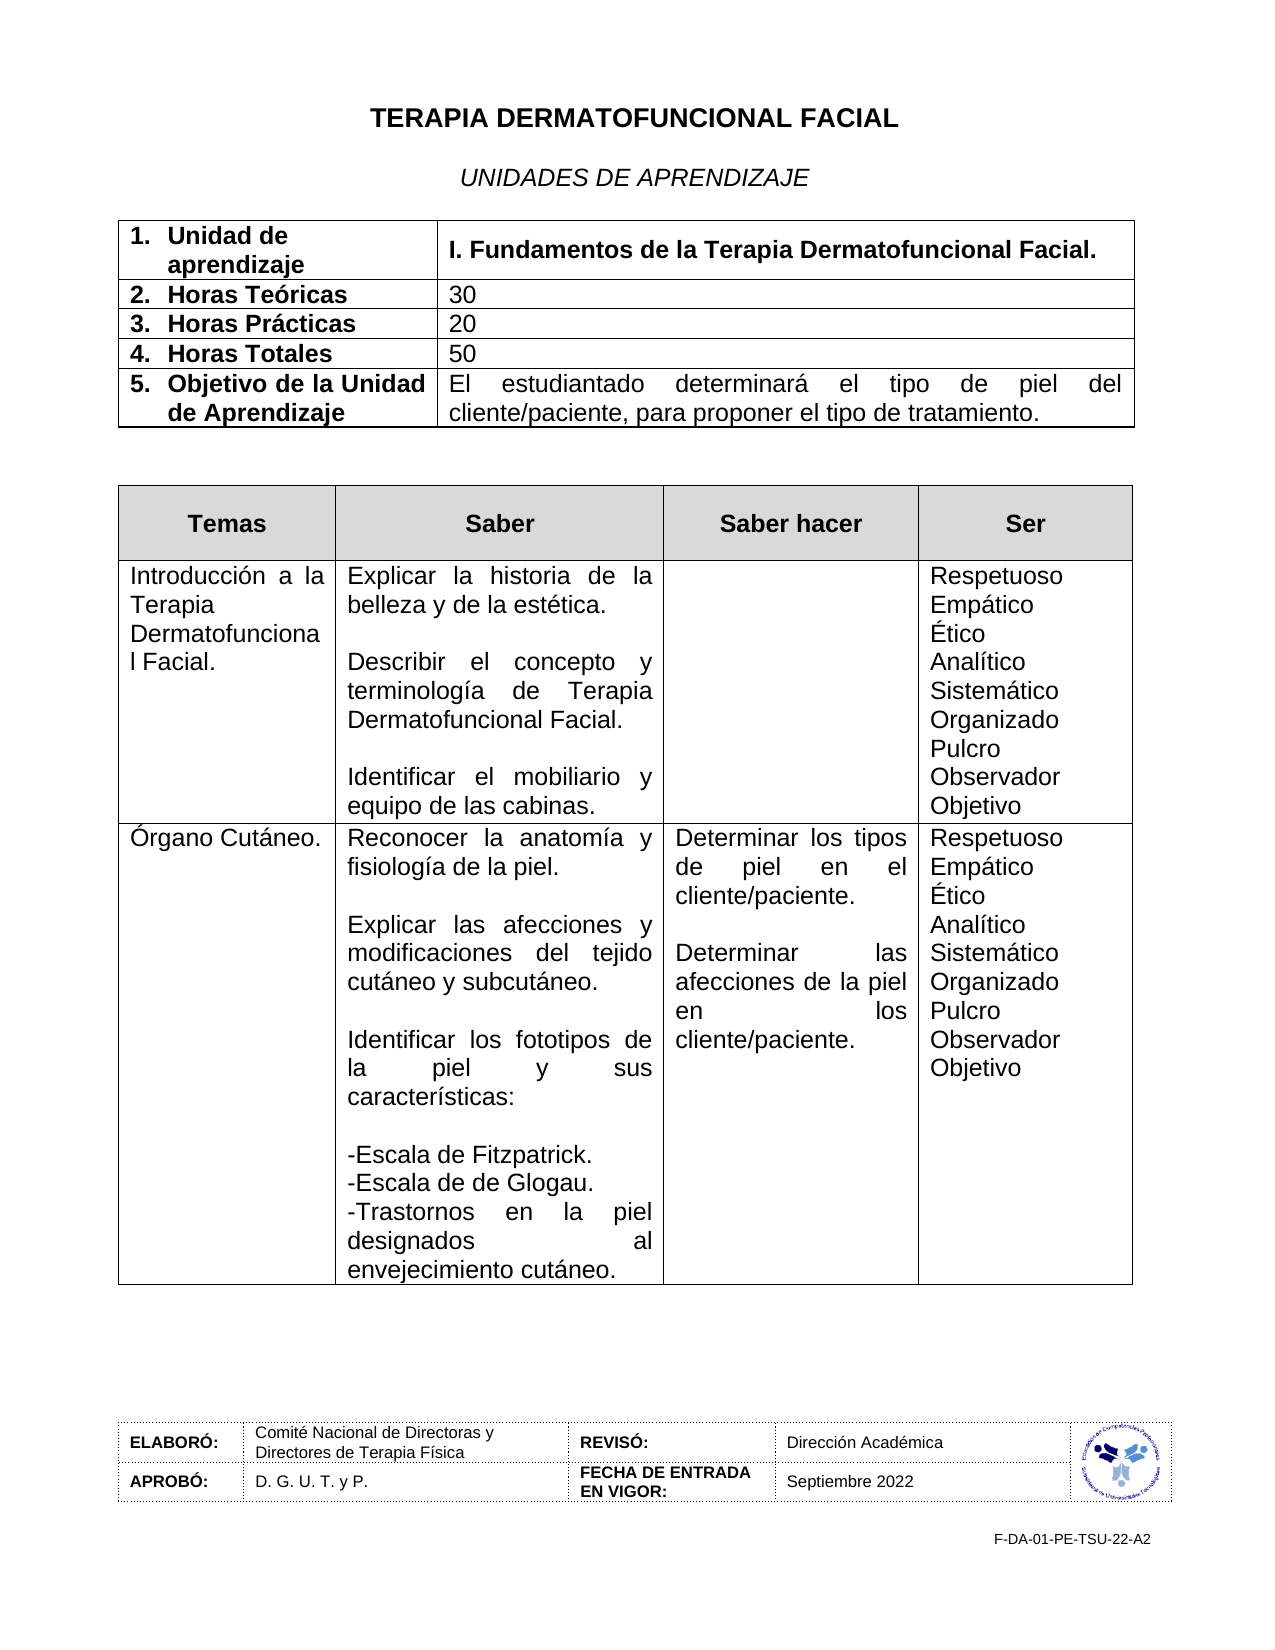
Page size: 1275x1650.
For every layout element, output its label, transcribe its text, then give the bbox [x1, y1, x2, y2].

table_cell Horas Teóricas [119, 280, 437, 308]
table_cell 50 [438, 339, 1134, 368]
text TERAPIA DERMATOFUNCIONAL FACIAL [118, 102, 1151, 134]
table_cell Objetivo de la Unidad de Aprendizaje [119, 369, 437, 426]
table_header Saber hacer [664, 486, 918, 560]
table_header Temas [119, 486, 335, 560]
table_cell 20 [438, 309, 1134, 338]
table_cell Horas Prácticas [119, 309, 437, 338]
table_cell Respetuoso Empático Ético Analítico Sistemático Organizado Pulcro Observador Objetivo [919, 561, 1132, 822]
table_header Unidad de aprendizaje [119, 221, 437, 278]
table_header Saber [336, 486, 663, 560]
table_cell [664, 561, 918, 822]
picture [1081, 1423, 1160, 1500]
table_cell Órgano Cutáneo. [119, 824, 335, 1283]
table_cell Reconocer la anatomía y fisiología de la piel. Explicar las afecciones y modificaciones del tejido cutáneo y subcutáneo. Identificar los fototipos de la piel y sus características: -Escala de Fitzpatrick. -Escala de de Glogau. -Trastornos en la piel designados al envejecimiento cutáneo. [336, 824, 663, 1283]
table_cell Horas Totales [119, 339, 437, 368]
table_cell Introducción a la Terapia Dermatofuncional Facial. [119, 561, 335, 822]
table_cell El estudiantado determinará el tipo de piel del cliente/paciente, para proponer el tipo de tratamiento. [438, 369, 1134, 426]
table_cell 30 [438, 280, 1134, 308]
table_cell Respetuoso Empático Ético Analítico Sistemático Organizado Pulcro Observador Objetivo [919, 824, 1132, 1283]
table_cell Determinar los tipos de piel en el cliente/paciente. Determinar las afecciones de la piel en los cliente/paciente. [664, 824, 918, 1283]
table_header Ser [919, 486, 1132, 560]
text UNIDADES DE APRENDIZAJE [118, 162, 1151, 191]
table_cell Explicar la historia de la belleza y de la estética. Describir el concepto y terminología de Terapia Dermatofuncional Facial. Identificar el mobiliario y equipo de las cabinas. [336, 561, 663, 822]
table_header I. Fundamentos de la Terapia Dermatofuncional Facial. [438, 221, 1134, 278]
